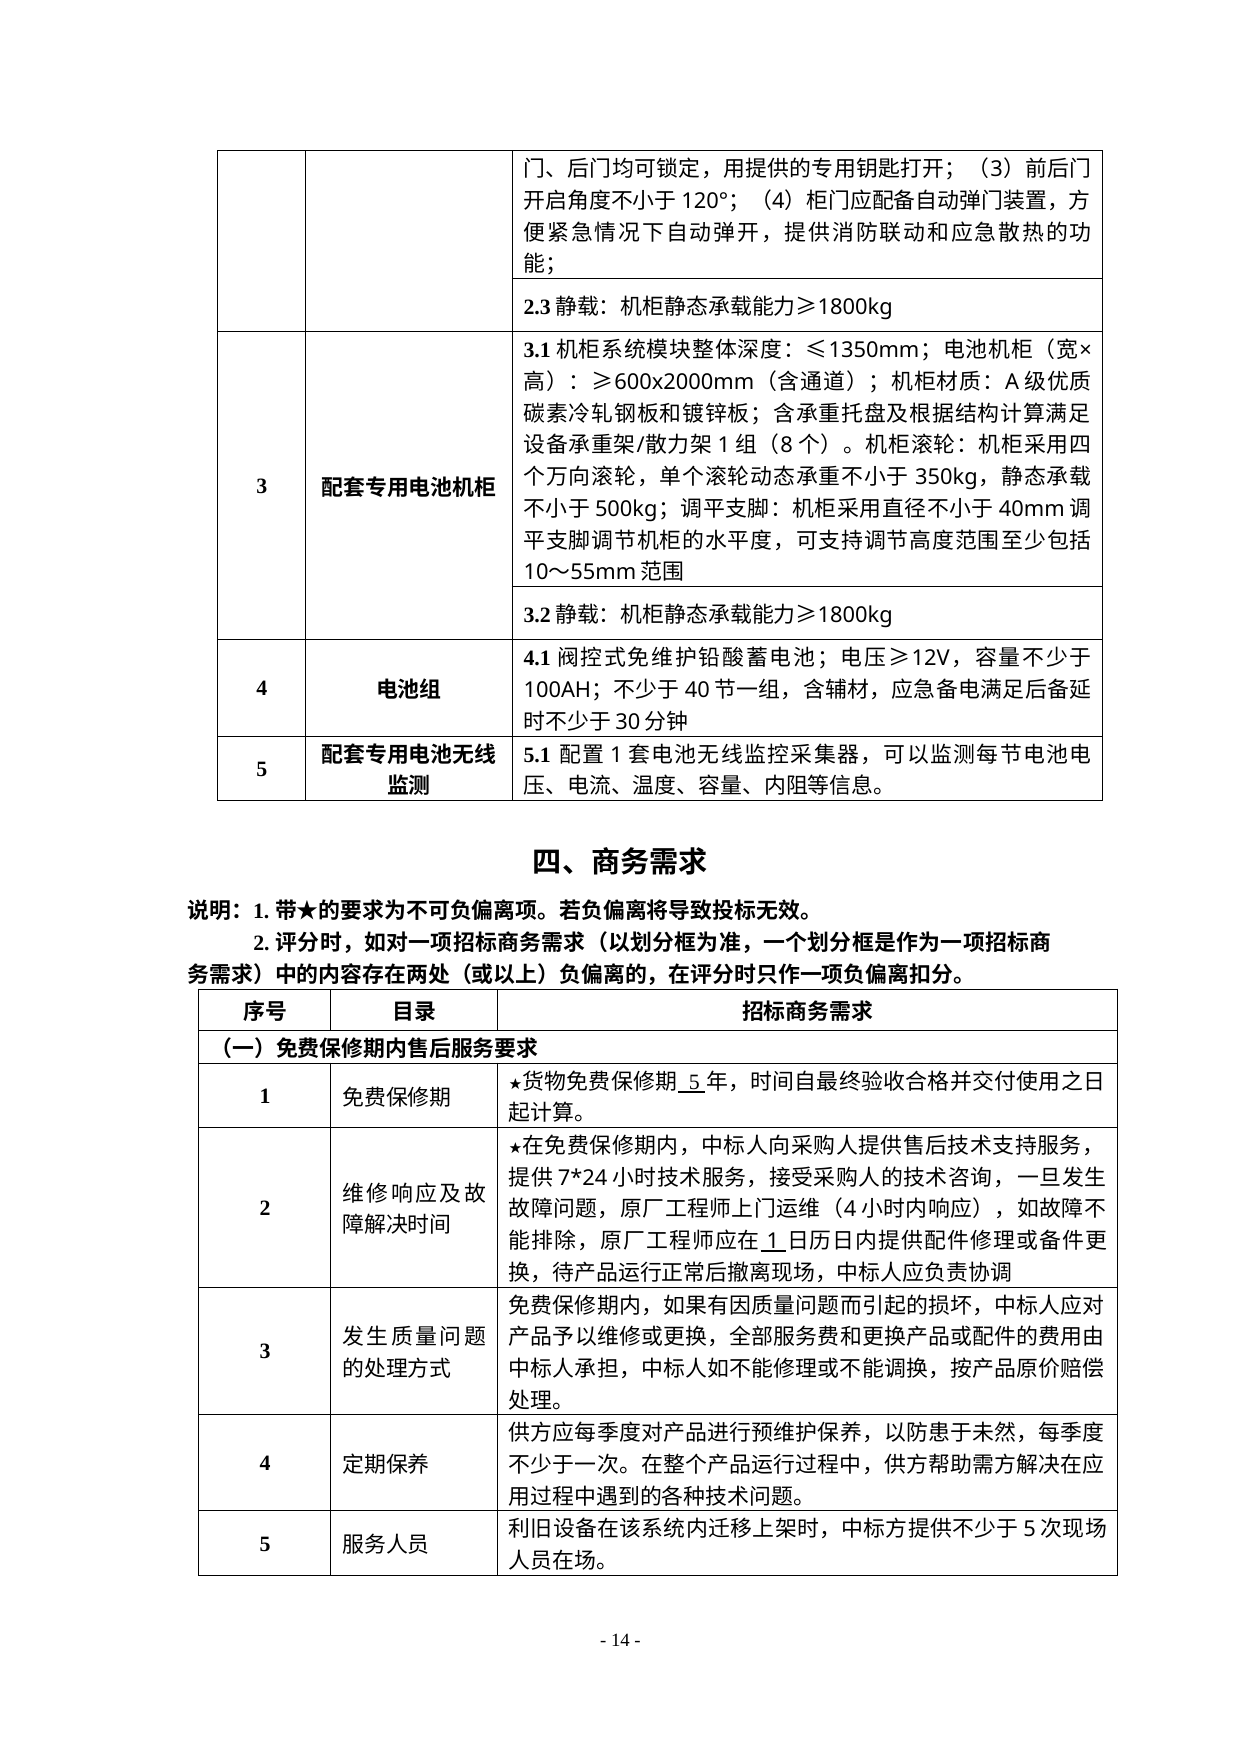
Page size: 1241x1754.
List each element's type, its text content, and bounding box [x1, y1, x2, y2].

table_cell 5 [199, 1511, 330, 1575]
table_cell 3.1机柜系统模块整体深度：≤1350mm；电池机柜（宽×高）：≥600x2000mm（含通道）；机柜材质：A级优质碳素冷轧钢板和镀锌板；含承重托盘及根据结构计算满足设备承重架/散力架1组（8个）。机柜滚轮：机柜采用四个万向滚轮，单个滚轮动态承重不小于350kg，静态承载不小于500kg；调平支脚：机柜采用直径不小于40mm调平支脚调节机柜的水平度，可支持调节高度范围至少包括10～55mm范围 [513, 332, 1102, 586]
table_header 目录 [331, 990, 497, 1030]
table_cell 服务人员 [331, 1511, 497, 1575]
table_cell 5.1 配置1套电池无线监控采集器，可以监测每节电池电压、电流、温度、容量、内阻等信息。 [513, 737, 1102, 800]
table_cell 1 [199, 1064, 330, 1127]
table_cell 2 [199, 1128, 330, 1287]
table_cell ★在免费保修期内，中标人向采购人提供售后技术支持服务，提供7*24小时技术服务，接受采购人的技术咨询，一旦发生故障问题，原厂工程师上门运维（4小时内响应），如故障不能排除，原厂工程师应在 1 日历日内提供配件修理或备件更换，待产品运行正常后撤离现场，中标人应负责协调 [498, 1128, 1117, 1287]
table_cell 配套专用电池无线监测 [306, 737, 512, 800]
table_cell 利旧设备在该系统内迁移上架时，中标方提供不少于5次现场人员在场。 [498, 1511, 1117, 1575]
text 说明：1. 带★的要求为不可负偏离项。若负偏离将导致投标无效。 [187, 893, 1053, 925]
table_cell 定期保养 [331, 1415, 497, 1510]
table_cell 供方应每季度对产品进行预维护保养，以防患于未然，每季度不少于一次。在整个产品运行过程中，供方帮助需方解决在应用过程中遇到的各种技术问题。 [498, 1415, 1117, 1510]
table_cell （一）免费保修期内售后服务要求 [199, 1031, 1117, 1063]
table_cell 电池组 [306, 640, 512, 736]
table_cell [513, 151, 1102, 278]
table_cell 配套专用电池机柜 [306, 332, 512, 639]
table_header 招标商务需求 [498, 990, 1117, 1030]
table_cell 4.1阀控式免维护铅酸蓄电池；电压≥12V，容量不少于100AH；不少于40节一组，含辅材，应急备电满足后备延时不少于30分钟 [513, 640, 1102, 736]
table_cell 2.3静载：机柜静态承载能力≥1800kg [513, 279, 1102, 331]
table_cell 免费保修期 [331, 1064, 497, 1127]
table_cell 3 [218, 332, 305, 639]
subtitle 四、商务需求 [187, 839, 1053, 881]
table_cell 发生质量问题的处理方式 [331, 1288, 497, 1414]
table_cell 维修响应及故障解决时间 [331, 1128, 497, 1287]
table_cell ★货物免费保修期 5 年，时间自最终验收合格并交付使用之日起计算。 [498, 1064, 1117, 1127]
table_cell 3 [199, 1288, 330, 1414]
table_header 序号 [199, 990, 330, 1030]
table_cell 免费保修期内，如果有因质量问题而引起的损坏，中标人应对产品予以维修或更换，全部服务费和更换产品或配件的费用由中标人承担，中标人如不能修理或不能调换，按产品原价赔偿处理。 [498, 1288, 1117, 1414]
table_cell 4 [199, 1415, 330, 1510]
table_cell 4 [218, 640, 305, 736]
table_cell 3.2静载：机柜静态承载能力≥1800kg [513, 587, 1102, 639]
text 2. 评分时，如对一项招标商务需求（以划分框为准，一个划分框是作为一项招标商务需求）中的内容存在两处（或以上）负偏离的，在评分时只作一项负偏离扣分。 [187, 925, 1053, 988]
table_cell 5 [218, 737, 305, 800]
